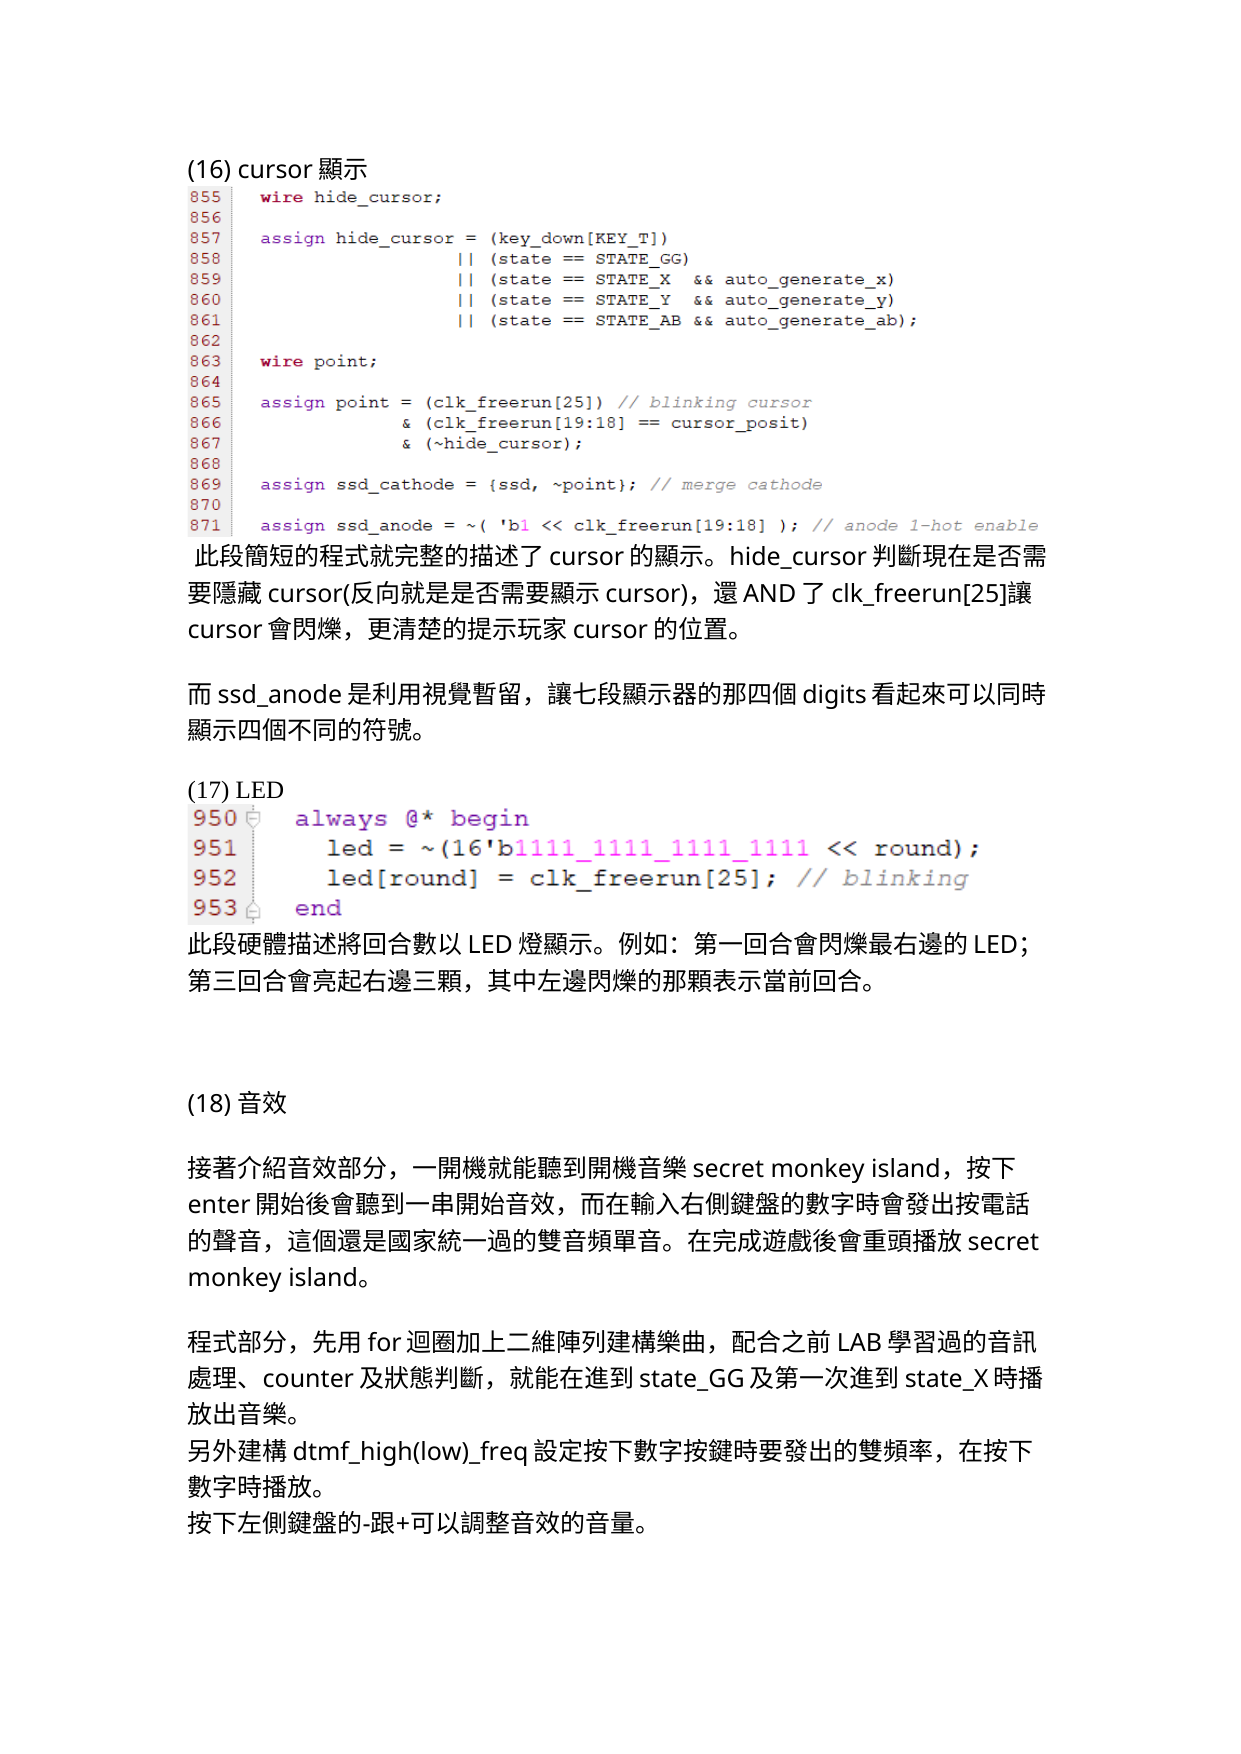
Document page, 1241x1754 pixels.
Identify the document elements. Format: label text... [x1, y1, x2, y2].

text (17) LED [187, 776, 1053, 804]
picture [187, 804, 991, 925]
picture [187, 186, 1053, 537]
